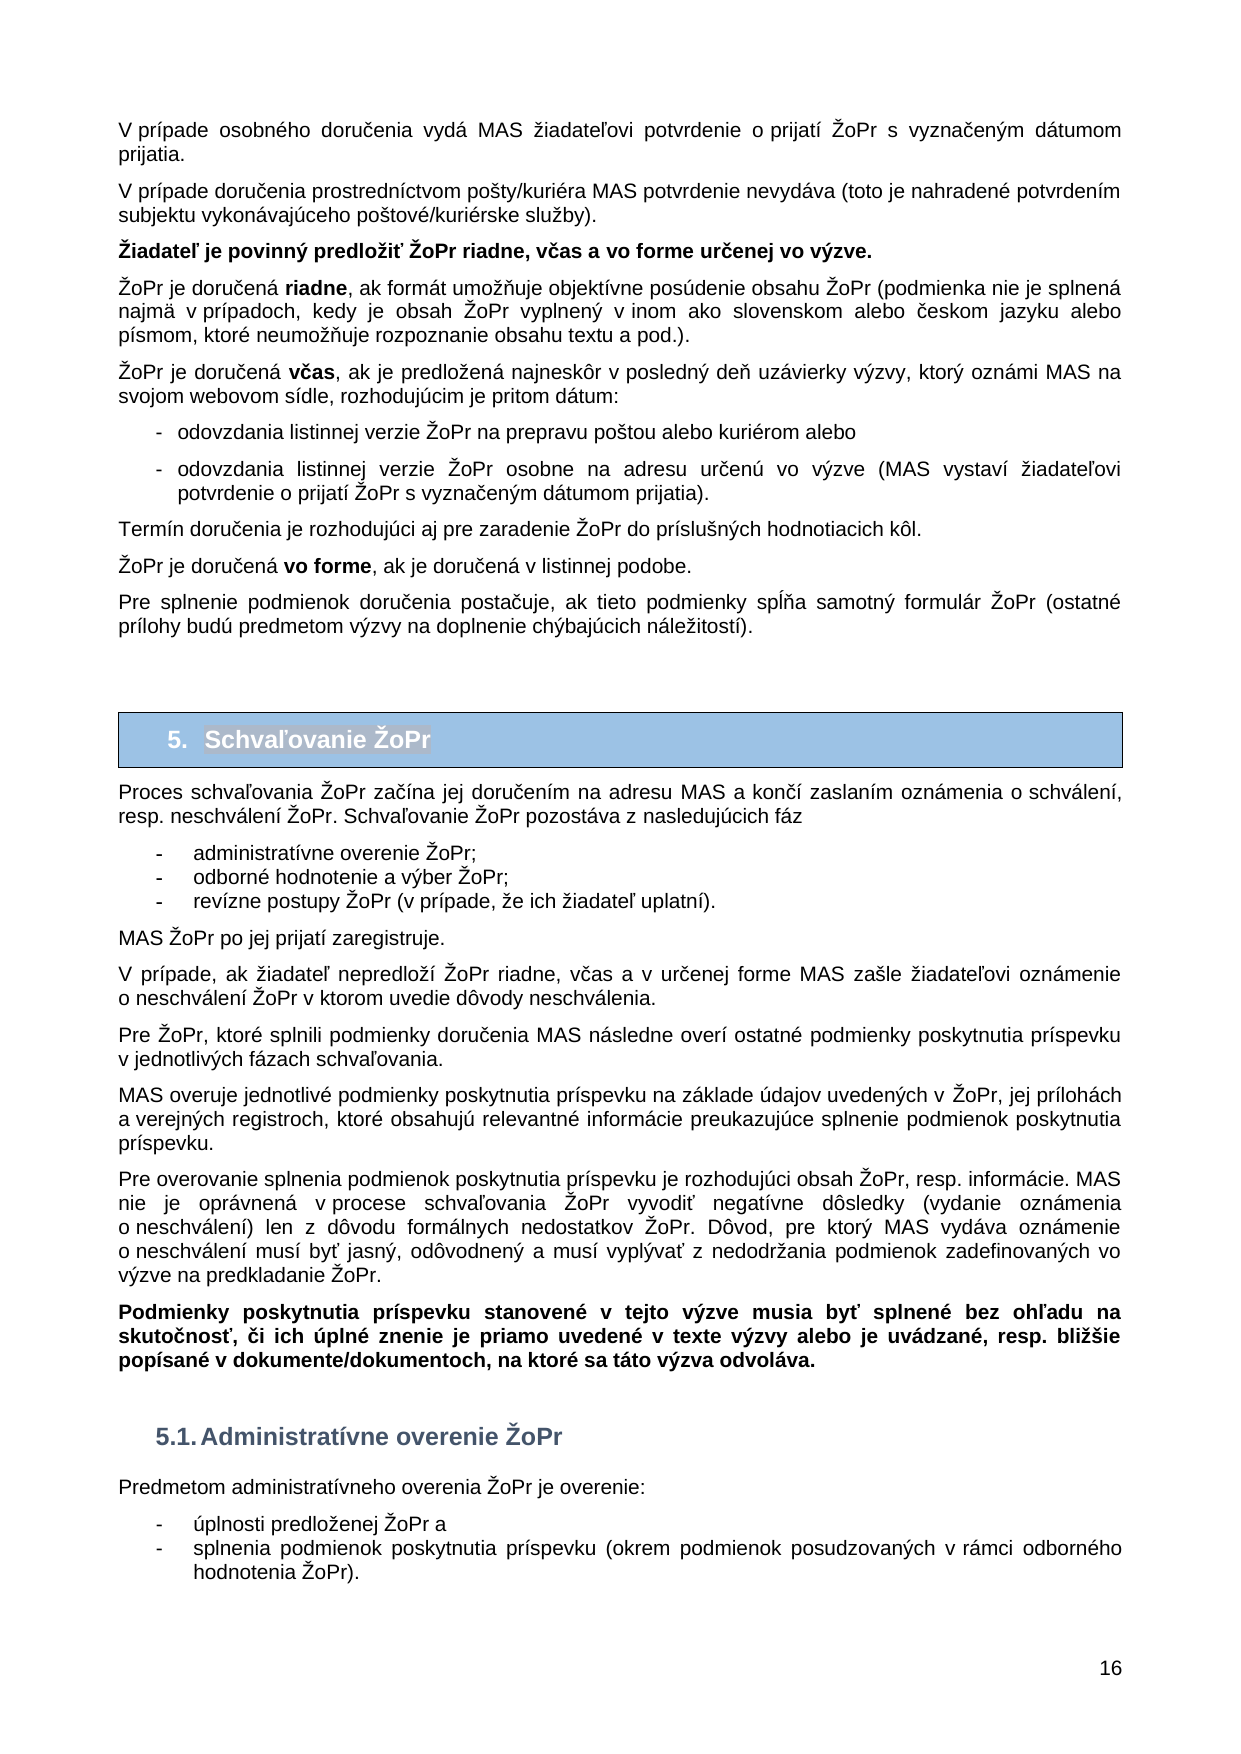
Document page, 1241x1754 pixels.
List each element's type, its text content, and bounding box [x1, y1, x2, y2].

table_header Schvaľovanie ŽoPr [119, 713, 1122, 767]
list Administratívne overenie ŽoPr [155, 1421, 1122, 1450]
text V prípade doručenia prostredníctvom pošty/kuriéra MAS potvrdenie nevydáva (toto je nahradené potvrdením subjektu vykonávajúceho poštové/kuriérske služby). [118, 178, 1122, 226]
text Pre ŽoPr, ktoré splnili podmienky doručenia MAS následne overí ostatné podmienky poskytnutia príspevku v jednotlivých fázach schvaľovania. [118, 1022, 1122, 1070]
text Žiadateľ je povinný predložiť ŽoPr riadne, včas a vo forme určenej vo výzve. [118, 239, 1122, 263]
text MAS ŽoPr po jej prijatí zaregistruje. [118, 926, 1122, 949]
list odovzdania listinnej verzie ŽoPr osobne na adresu určenú vo výzve (MAS vystaví žiadateľovi potvrdenie o prijatí ŽoPr s vyznačeným dátumom prijatia). [155, 457, 1122, 504]
list administratívne overenie ŽoPr; [156, 841, 1122, 865]
list revízne postupy ŽoPr (v prípade, že ich žiadateľ uplatní). [156, 889, 1122, 913]
text MAS overuje jednotlivé podmienky poskytnutia príspevku na základe údajov uvedených v ŽoPr, jej prílohách a verejných registroch, ktoré obsahujú relevantné informácie preukazujúce splnenie podmienok poskytnutia príspevku. [118, 1083, 1122, 1155]
text Pre overovanie splnenia podmienok poskytnutia príspevku je rozhodujúci obsah ŽoPr, resp. informácie. MAS nie je oprávnená v procese schvaľovania ŽoPr vyvodiť negatívne dôsledky (vydanie oznámenia o neschválení) len z dôvodu formálnych nedostatkov ŽoPr. Dôvod, pre ktorý MAS vydáva oznámenie o neschválení musí byť jasný, odôvodnený a musí vyplývať z nedodržania podmienok zadefinovaných vo výzve na predkladanie ŽoPr. [118, 1167, 1122, 1287]
text ŽoPr je doručená včas, ak je predložená najneskôr v posledný deň uzávierky výzvy, ktorý oznámi MAS na svojom webovom sídle, rozhodujúcim je pritom dátum: [118, 360, 1122, 408]
text ŽoPr je doručená vo forme, ak je doručená v listinnej podobe. [118, 553, 1122, 577]
list odborné hodnotenie a výber ŽoPr; [156, 865, 1122, 889]
list splnenia podmienok poskytnutia príspevku (okrem podmienok posudzovaných v rámci odborného hodnotenia ŽoPr). [156, 1536, 1122, 1583]
text Termín doručenia je rozhodujúci aj pre zaradenie ŽoPr do príslušných hodnotiacich kôl. [118, 517, 1122, 541]
text V prípade, ak žiadateľ nepredloží ŽoPr riadne, včas a v určenej forme MAS zašle žiadateľovi oznámenie o neschválení ŽoPr v ktorom uvedie dôvody neschválenia. [118, 962, 1122, 1010]
text Proces schvaľovania ŽoPr začína jej doručením na adresu MAS a končí zaslaním oznámenia o schválení, resp. neschválení ŽoPr. Schvaľovanie ŽoPr pozostáva z nasledujúcich fáz [118, 780, 1122, 828]
text V prípade osobného doručenia vydá MAS žiadateľovi potvrdenie o prijatí ŽoPr s vyznačeným dátumom prijatia. [118, 118, 1122, 166]
text Pre splnenie podmienok doručenia postačuje, ak tieto podmienky spĺňa samotný formulár ŽoPr (ostatné prílohy budú predmetom výzvy na doplnenie chýbajúcich náležitostí). [118, 590, 1122, 638]
text Podmienky poskytnutia príspevku stanovené v tejto výzve musia byť splnené bez ohľadu na skutočnosť, či ich úplné znenie je priamo uvedené v texte výzvy alebo je uvádzané, resp. bližšie popísané v dokumente/dokumentoch, na ktoré sa táto výzva odvoláva. [118, 1299, 1122, 1371]
list úplnosti predloženej ŽoPr a [156, 1512, 1122, 1536]
list odovzdania listinnej verzie ŽoPr na prepravu poštou alebo kuriérom alebo [155, 420, 1122, 444]
text Predmetom administratívneho overenia ŽoPr je overenie: [118, 1475, 1122, 1499]
text ŽoPr je doručená riadne, ak formát umožňuje objektívne posúdenie obsahu ŽoPr (podmienka nie je splnená najmä v prípadoch, kedy je obsah ŽoPr vyplnený v inom ako slovenskom alebo českom jazyku alebo písmom, ktoré neumožňuje rozpoznanie obsahu textu a pod.). [118, 275, 1122, 347]
